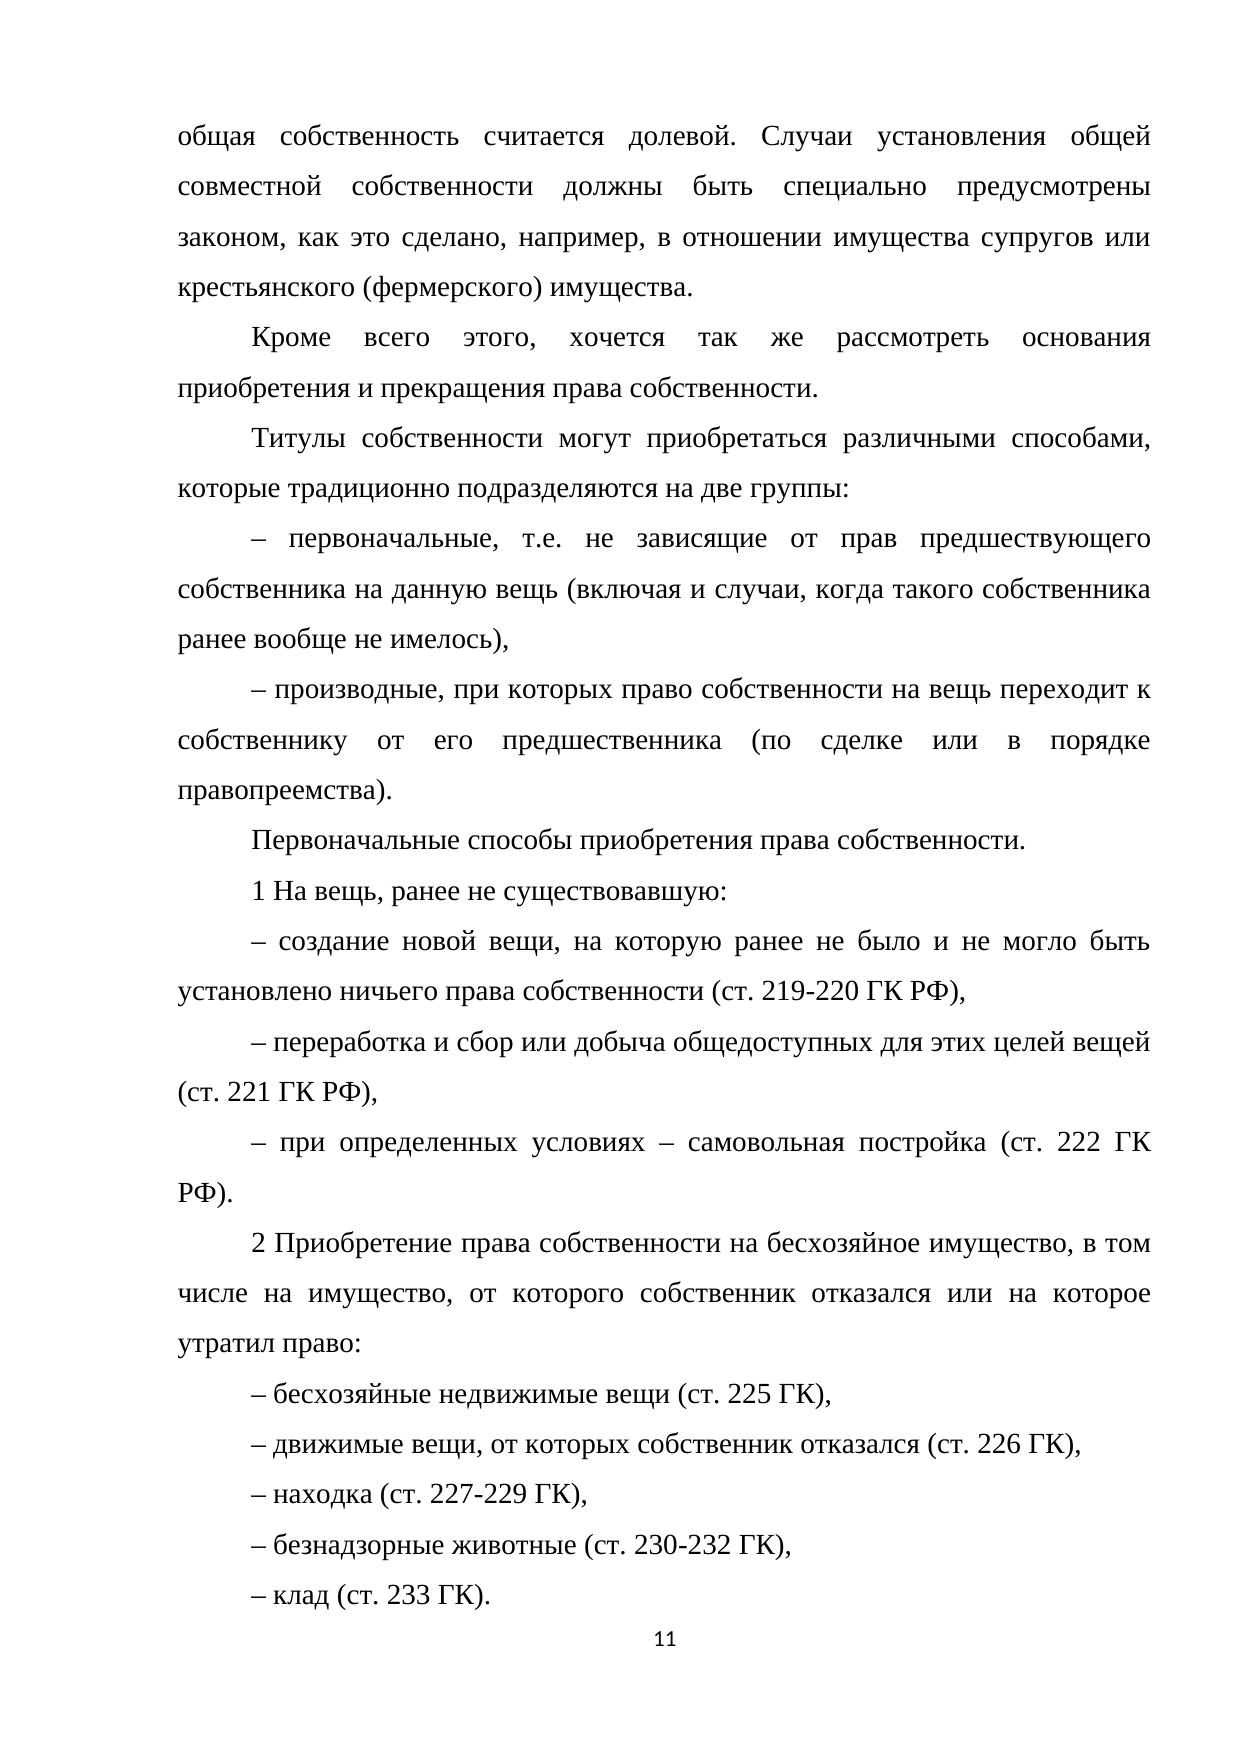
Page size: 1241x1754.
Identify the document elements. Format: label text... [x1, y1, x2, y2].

list ‒ бесхозяйные недвижимые вещи (ст. 225 ГК), [177, 1376, 1152, 1409]
text Кроме всего этого, хочется так же рассмотреть основания приобретения и прекращения права собственности. [177, 319, 1152, 403]
list ‒ движимые вещи, от которых собственник отказался (ст. 226 ГК), [177, 1426, 1152, 1460]
list ‒ при определенных условиях ‒ самовольная постройка (ст. 222 ГК РФ). [177, 1124, 1152, 1208]
list Первоначальные способы приобретения права собственности. [177, 822, 1152, 856]
list ‒ безнадзорные животные (ст. 230-232 ГК), [177, 1527, 1152, 1560]
list 2 Приобретение права собственности на бесхозяйное имущество, в том числе на имущество, от которого собственник отказался или на которое утратил право: [177, 1225, 1152, 1359]
list ‒ находка (ст. 227-229 ГК), [177, 1477, 1152, 1510]
list ‒ переработка и сбор или добыча общедоступных для этих целей вещей (ст. 221 ГК РФ), [177, 1024, 1152, 1108]
text 1 На вещь, ранее не существовавшую: [177, 873, 1152, 906]
list ‒ производные, при которых право собственности на вещь переходит к собственнику от его предшественника (по сделке или в порядке правопреемства). [177, 672, 1152, 806]
list ‒ первоначальные, т.е. не зависящие от прав предшествующего собственника на данную вещь (включая и случаи, когда такого собственника ранее вообще не имелось), [177, 521, 1152, 655]
list Титулы собственности могут приобретаться различными способами, которые традиционно подразделяются на две группы: [177, 420, 1152, 504]
list ‒ создание новой вещи, на которую ранее не было и не могло быть установлено ничьего права собственности (ст. 219-220 ГК РФ), [177, 923, 1152, 1007]
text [177, 118, 1152, 303]
list ‒ клад (ст. 233 ГК). [177, 1577, 1152, 1611]
